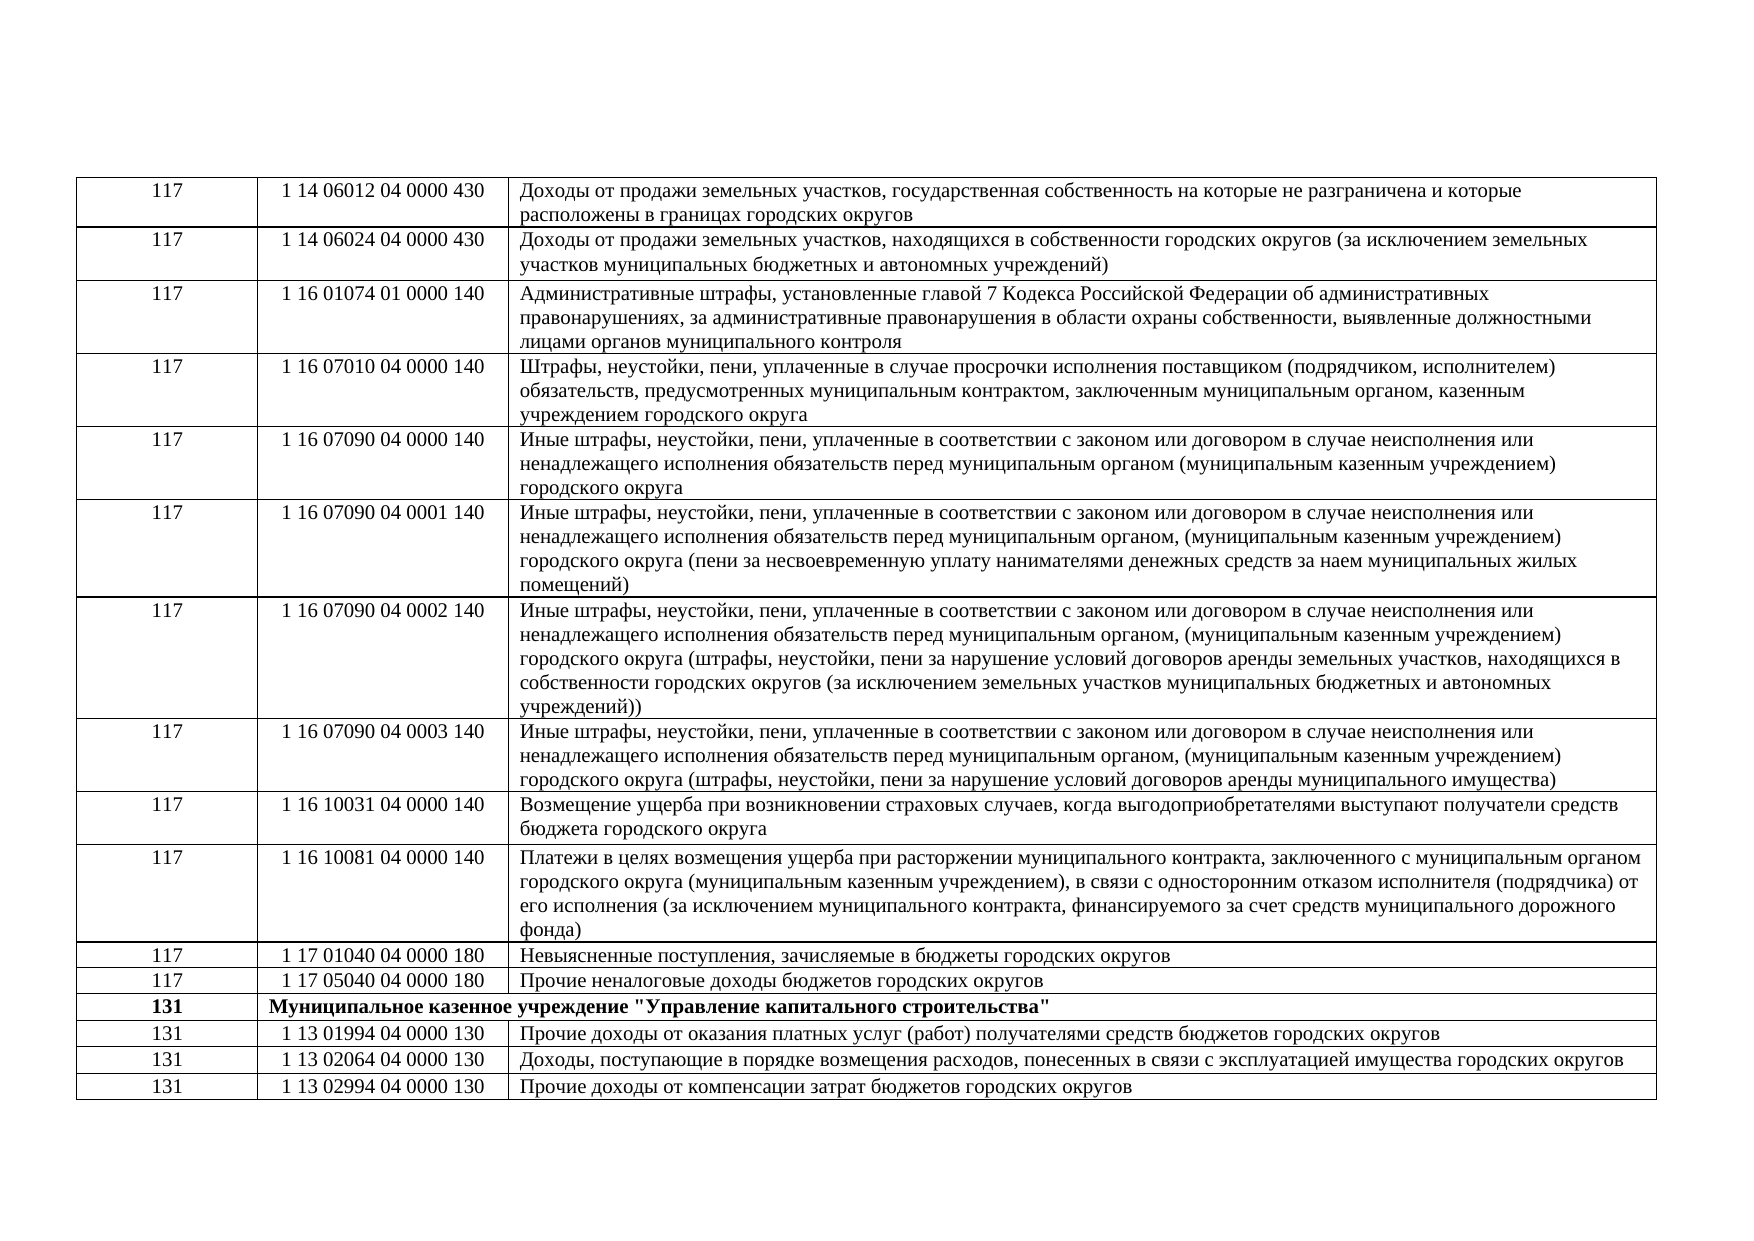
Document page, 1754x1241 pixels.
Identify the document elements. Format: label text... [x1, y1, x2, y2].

table_cell 1 16 07090 04 0001 140 [258, 500, 508, 596]
table_cell 1 16 07010 04 0000 140 [258, 354, 508, 426]
table_cell Муниципальное казенное учреждение "Управление капитального строительства" [258, 994, 1656, 1020]
table_cell Прочие доходы от оказания платных услуг (работ) получателями средств бюджетов городских округов [509, 1021, 1656, 1046]
table_cell Иные штрафы, неустойки, пени, уплаченные в соответствии с законом или договором в случае неисполнения или ненадлежащего исполнения обязательств перед муниципальным органом, (муниципальным казенным учреждением) городского округа (штрафы, неустойки, пени за нарушение условий договоров аренды муниципального имущества) [509, 719, 1656, 791]
table_cell 117 [77, 792, 257, 844]
table_cell Доходы от продажи земельных участков, находящихся в собственности городских округов (за исключением земельных участков муниципальных бюджетных и автономных учреждений) [509, 228, 1656, 279]
table_cell Прочие неналоговые доходы бюджетов городских округов [509, 968, 1656, 993]
table_cell 1 17 05040 04 0000 180 [258, 968, 508, 993]
table_cell Невыясненные поступления, зачисляемые в бюджеты городских округов [509, 943, 1656, 967]
table_cell 1 16 10081 04 0000 140 [258, 845, 508, 941]
table_cell Платежи в целях возмещения ущерба при расторжении муниципального контракта, заключенного с муниципальным органом городского округа (муниципальным казенным учреждением), в связи с односторонним отказом исполнителя (подрядчика) от его исполнения (за исключением муниципального контракта, финансируемого за счет средств муниципального дорожного фонда) [509, 845, 1656, 941]
table_cell 1 16 07090 04 0003 140 [258, 719, 508, 791]
table_cell Штрафы, неустойки, пени, уплаченные в случае просрочки исполнения поставщиком (подрядчиком, исполнителем) обязательств, предусмотренных муниципальным контрактом, заключенным муниципальным органом, казенным учреждением городского округа [509, 354, 1656, 426]
table_cell 1 13 02064 04 0000 130 [258, 1047, 508, 1073]
table_cell Административные штрафы, установленные главой 7 Кодекса Российской Федерации об административных правонарушениях, за административные правонарушения в области охраны собственности, выявленные должностными лицами органов муниципального контроля [509, 281, 1656, 353]
table_cell 1 16 01074 01 0000 140 [258, 281, 508, 353]
table_cell 117 [77, 943, 257, 967]
table_cell 117 [77, 228, 257, 279]
table_cell 117 [77, 845, 257, 941]
table_cell Возмещение ущерба при возникновении страховых случаев, когда выгодоприобретателями выступают получатели средств бюджета городского округа [509, 792, 1656, 844]
table_cell 131 [77, 1021, 257, 1046]
table_cell 1 14 06024 04 0000 430 [258, 228, 508, 279]
table_cell 117 [77, 281, 257, 353]
table_cell 131 [77, 1047, 257, 1073]
table_cell Иные штрафы, неустойки, пени, уплаченные в соответствии с законом или договором в случае неисполнения или ненадлежащего исполнения обязательств перед муниципальным органом, (муниципальным казенным учреждением) городского округа (пени за несвоевременную уплату нанимателями денежных средств за наем муниципальных жилых помещений) [509, 500, 1656, 596]
table_cell 1 14 06012 04 0000 430 [258, 178, 508, 226]
table_cell 117 [77, 427, 257, 499]
table_cell 117 [77, 354, 257, 426]
table_cell 117 [77, 598, 257, 718]
table_cell 1 16 07090 04 0000 140 [258, 427, 508, 499]
table_cell 117 [77, 178, 257, 226]
table_cell 117 [77, 500, 257, 596]
table_cell 1 16 10031 04 0000 140 [258, 792, 508, 844]
table_cell 117 [77, 719, 257, 791]
table_cell Иные штрафы, неустойки, пени, уплаченные в соответствии с законом или договором в случае неисполнения или ненадлежащего исполнения обязательств перед муниципальным органом (муниципальным казенным учреждением) городского округа [509, 427, 1656, 499]
table_cell 131 [77, 994, 257, 1020]
table_cell 1 16 07090 04 0002 140 [258, 598, 508, 718]
table_cell 117 [77, 968, 257, 993]
table_cell 131 [77, 1074, 257, 1099]
table_cell Прочие доходы от компенсации затрат бюджетов городских округов [509, 1074, 1656, 1099]
table_cell Доходы от продажи земельных участков, государственная собственность на которые не разграничена и которые расположены в границах городских округов [509, 178, 1656, 226]
table_cell 1 17 01040 04 0000 180 [258, 943, 508, 967]
table_cell Иные штрафы, неустойки, пени, уплаченные в соответствии с законом или договором в случае неисполнения или ненадлежащего исполнения обязательств перед муниципальным органом, (муниципальным казенным учреждением) городского округа (штрафы, неустойки, пени за нарушение условий договоров аренды земельных участков, находящихся в собственности городских округов (за исключением земельных участков муниципальных бюджетных и автономных учреждений)) [509, 598, 1656, 718]
table_cell 1 13 02994 04 0000 130 [258, 1074, 508, 1099]
table_cell 1 13 01994 04 0000 130 [258, 1021, 508, 1046]
table_cell Доходы, поступающие в порядке возмещения расходов, понесенных в связи с эксплуатацией имущества городских округов [509, 1047, 1656, 1073]
